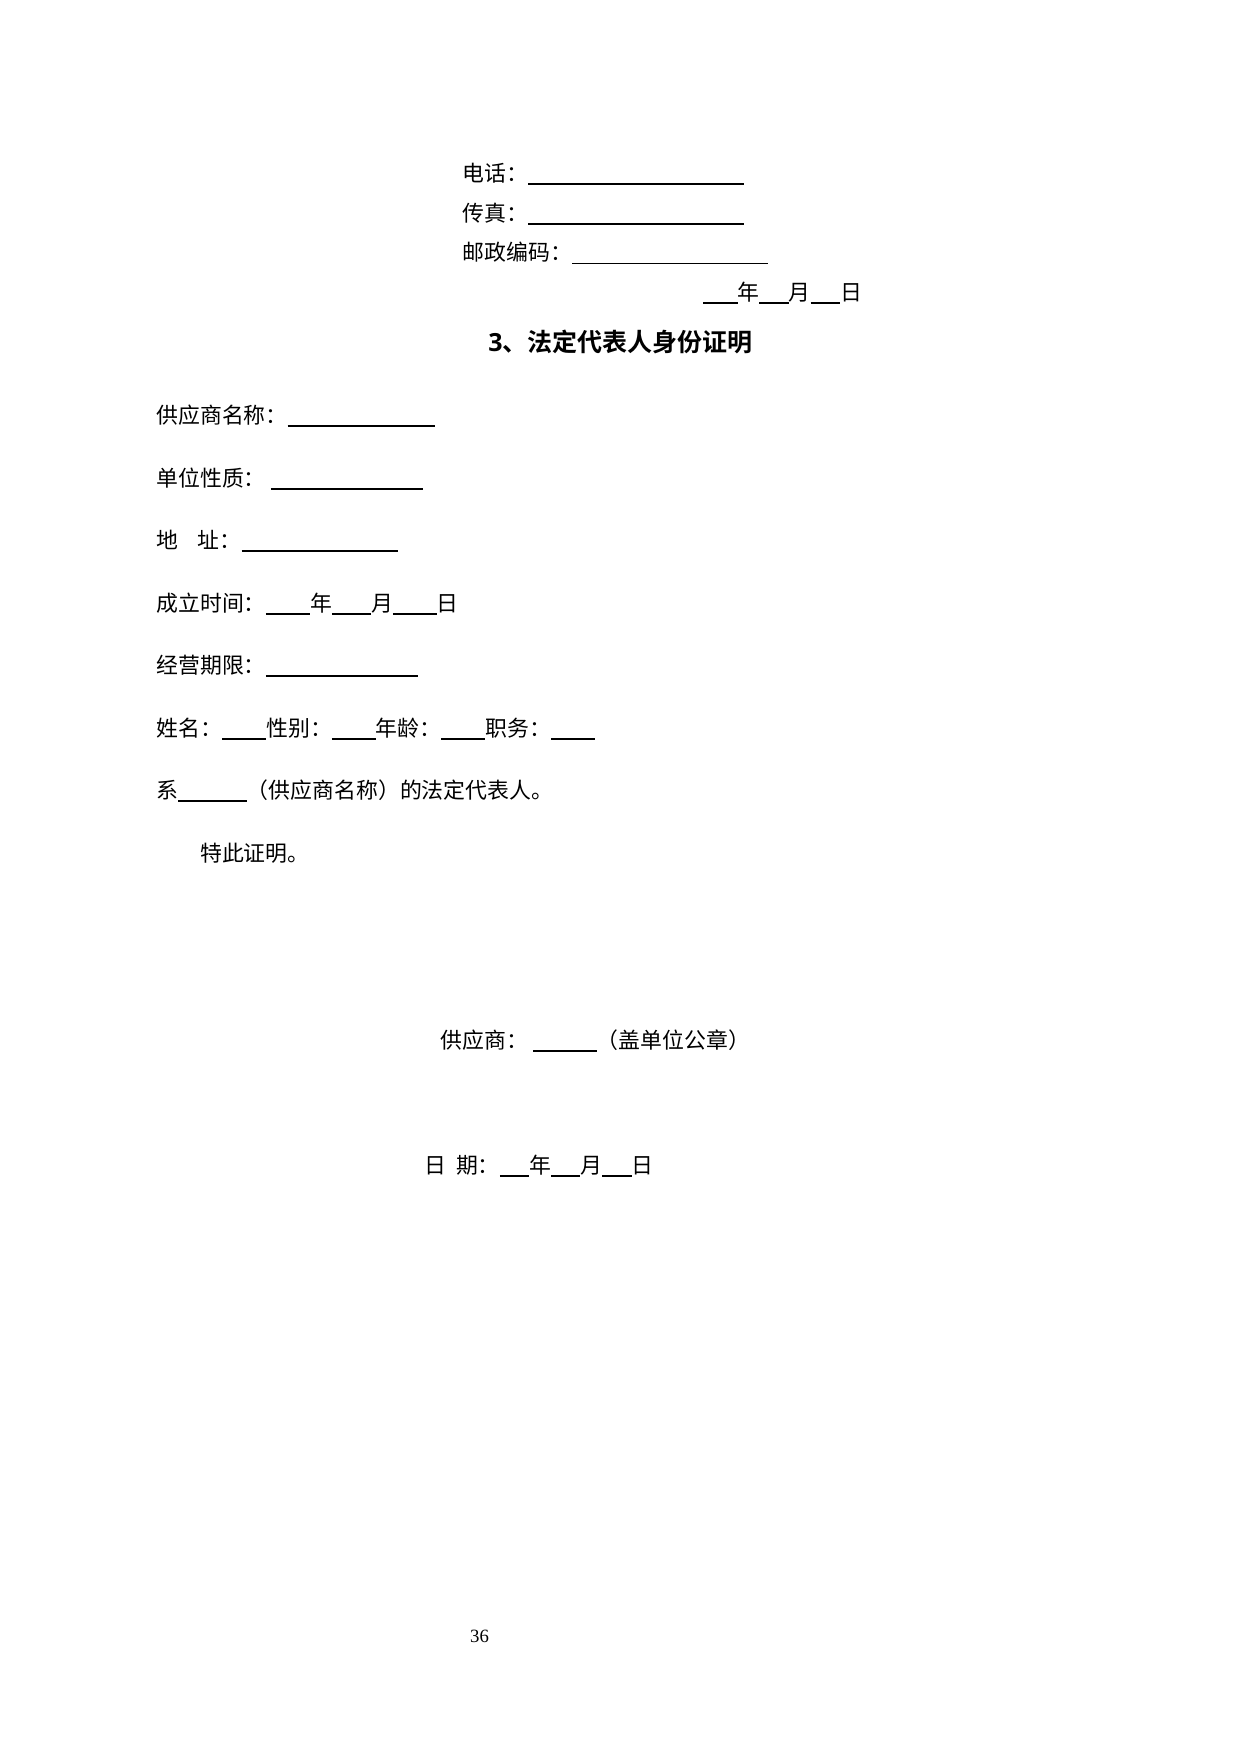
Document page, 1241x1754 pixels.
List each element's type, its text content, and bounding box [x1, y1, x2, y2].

text 成立时间： 年 月 日 [112, 561, 1128, 624]
subtitle 3、法定代表人身份证明 [112, 323, 1128, 359]
text 邮政编码： [462, 229, 1128, 269]
text 特此证明。 [112, 811, 1128, 874]
text 姓名： 性别： 年龄： 职务： [112, 686, 1128, 749]
text 日 期： 年 月 日 [112, 1124, 1128, 1186]
text 电话： [462, 150, 1128, 189]
text 地 址： [112, 499, 1128, 561]
text 供应商名称： [112, 374, 1128, 436]
text 单位性质： [112, 436, 1128, 499]
text 系 （供应商名称）的法定代表人。 [112, 749, 1128, 811]
text 传真： [462, 189, 1128, 229]
text 供应商： （盖单位公章） [112, 999, 1128, 1061]
text 经营期限： [112, 624, 1128, 686]
text 年 月 日 [112, 269, 1128, 308]
